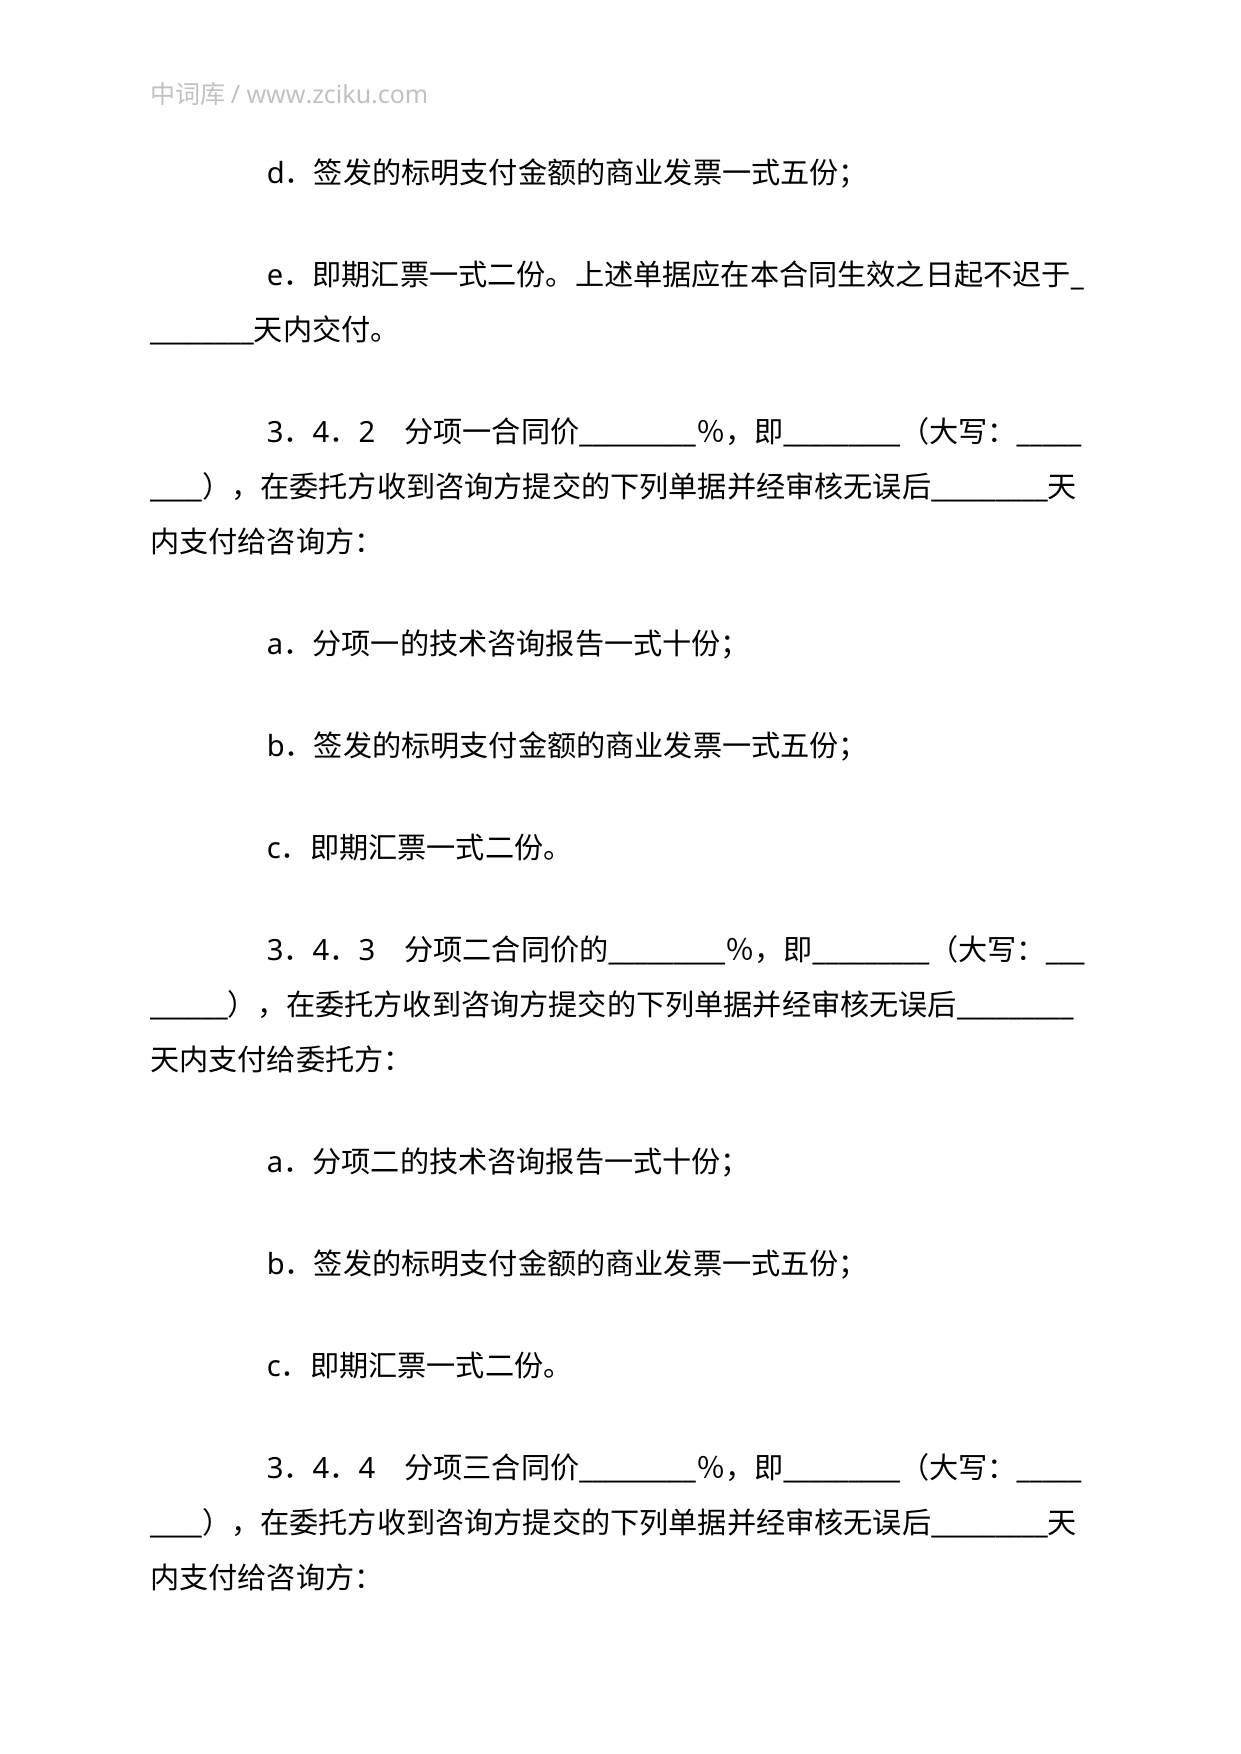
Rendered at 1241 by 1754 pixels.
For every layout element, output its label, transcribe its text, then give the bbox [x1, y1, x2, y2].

text 3．4．3 分项二合同价的_________％，即_________（大写：_________），在委托方收到咨询方提交的下列单据并经审核无误后_________天内支付给委托方： [150, 927, 1090, 1079]
text b．签发的标明支付金额的商业发票一式五份； [150, 723, 1090, 765]
text e．即期汇票一式二份。上述单据应在本合同生效之日起不迟于_________天内交付。 [150, 252, 1090, 349]
text b．签发的标明支付金额的商业发票一式五份； [150, 1240, 1090, 1283]
text a．分项二的技术咨询报告一式十份； [150, 1138, 1090, 1181]
text c．即期汇票一式二份。 [150, 825, 1090, 867]
text 3．4．2 分项一合同价_________％，即_________（大写：_________），在委托方收到咨询方提交的下列单据并经审核无误后_________天内支付给咨询方： [150, 409, 1090, 561]
text c．即期汇票一式二份。 [150, 1342, 1090, 1385]
text 3．4．4 分项三合同价_________％，即_________（大写：_________），在委托方收到咨询方提交的下列单据并经审核无误后_________天内支付给咨询方： [150, 1444, 1090, 1597]
text d．签发的标明支付金额的商业发票一式五份； [150, 150, 1090, 192]
text a．分项一的技术咨询报告一式十份； [150, 621, 1090, 663]
